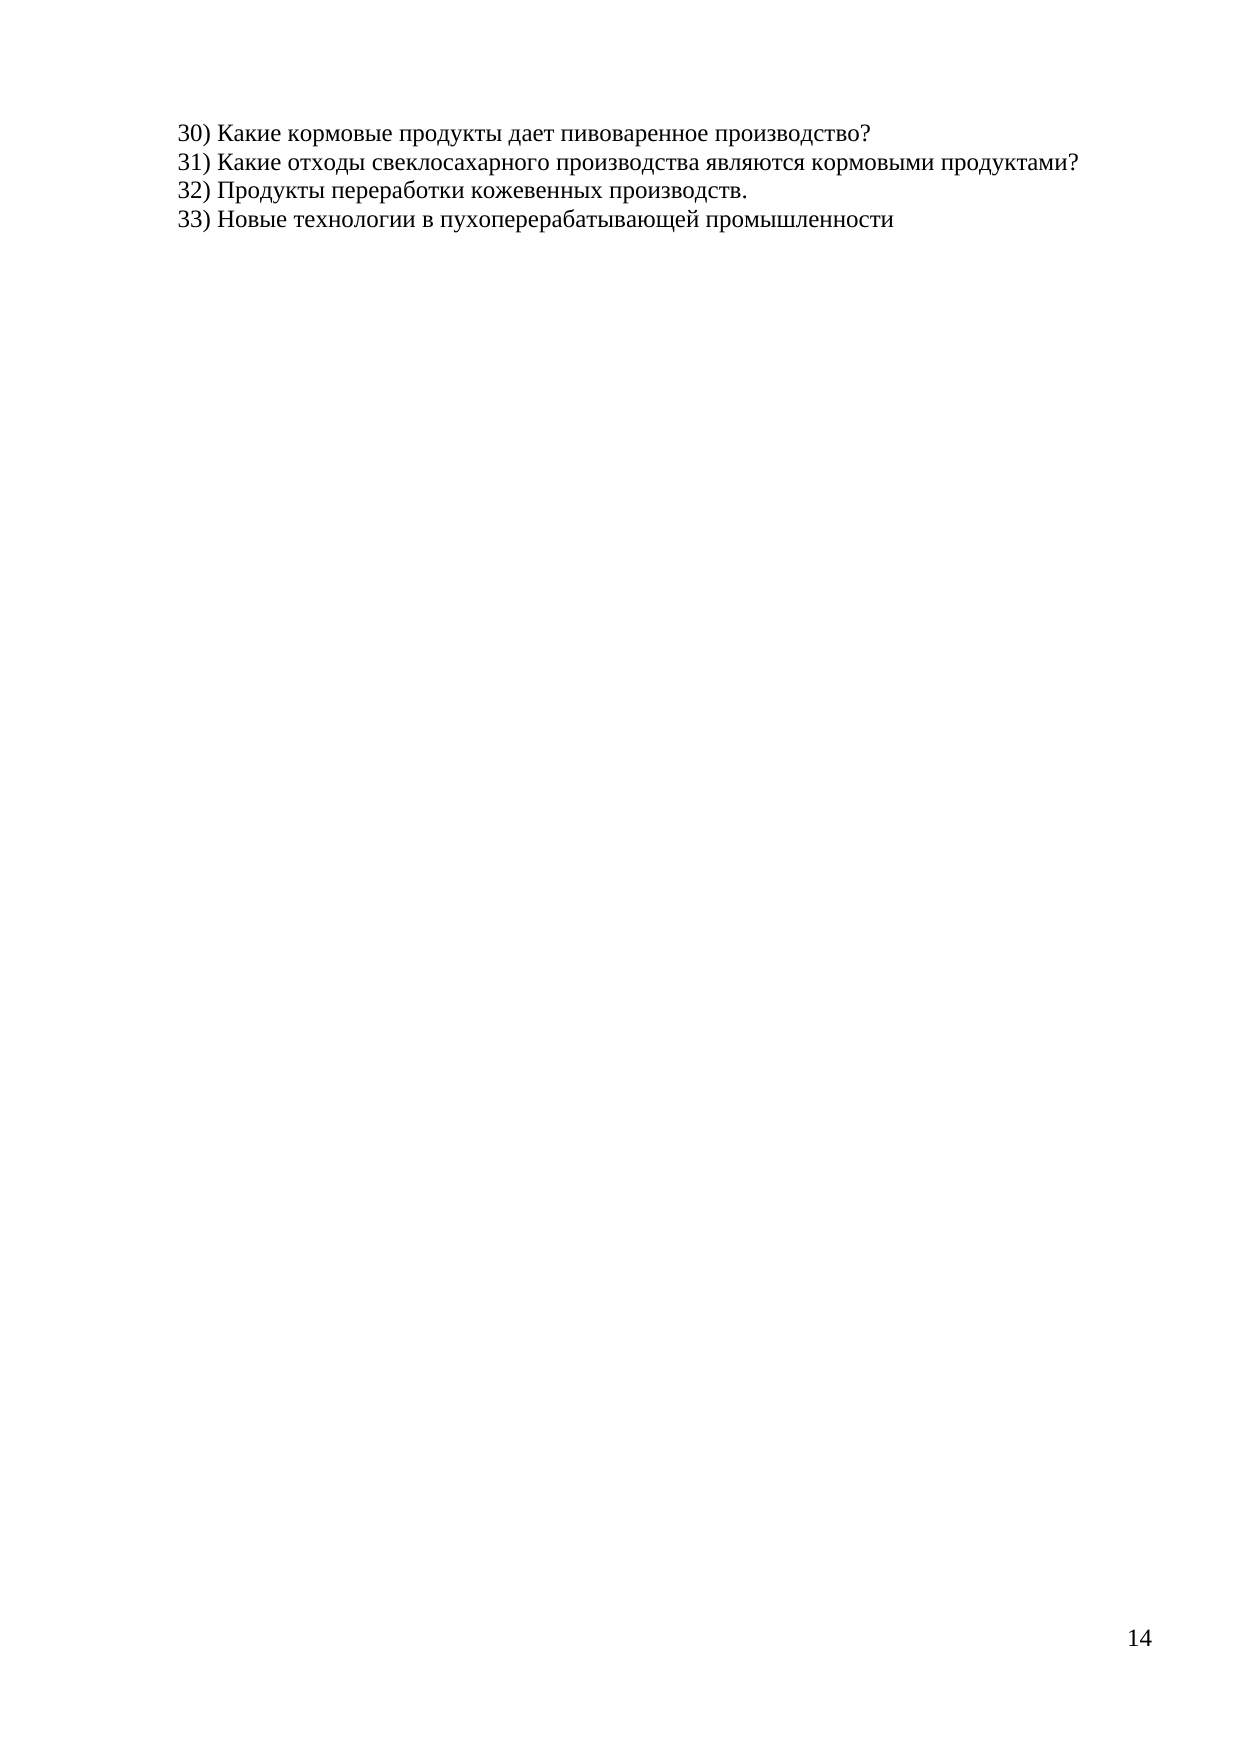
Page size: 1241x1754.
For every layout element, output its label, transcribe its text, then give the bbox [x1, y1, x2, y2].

text 30) Какие кормовые продукты дает пивоваренное производство? [177, 118, 1152, 147]
text 31) Какие отходы свеклосахарного производства являются кормовыми продуктами? [177, 147, 1152, 176]
text 32) Продукты переработки кожевенных производств. [177, 176, 1152, 204]
text 33) Новые технологии в пухоперерабатывающей промышленности [177, 204, 1152, 233]
